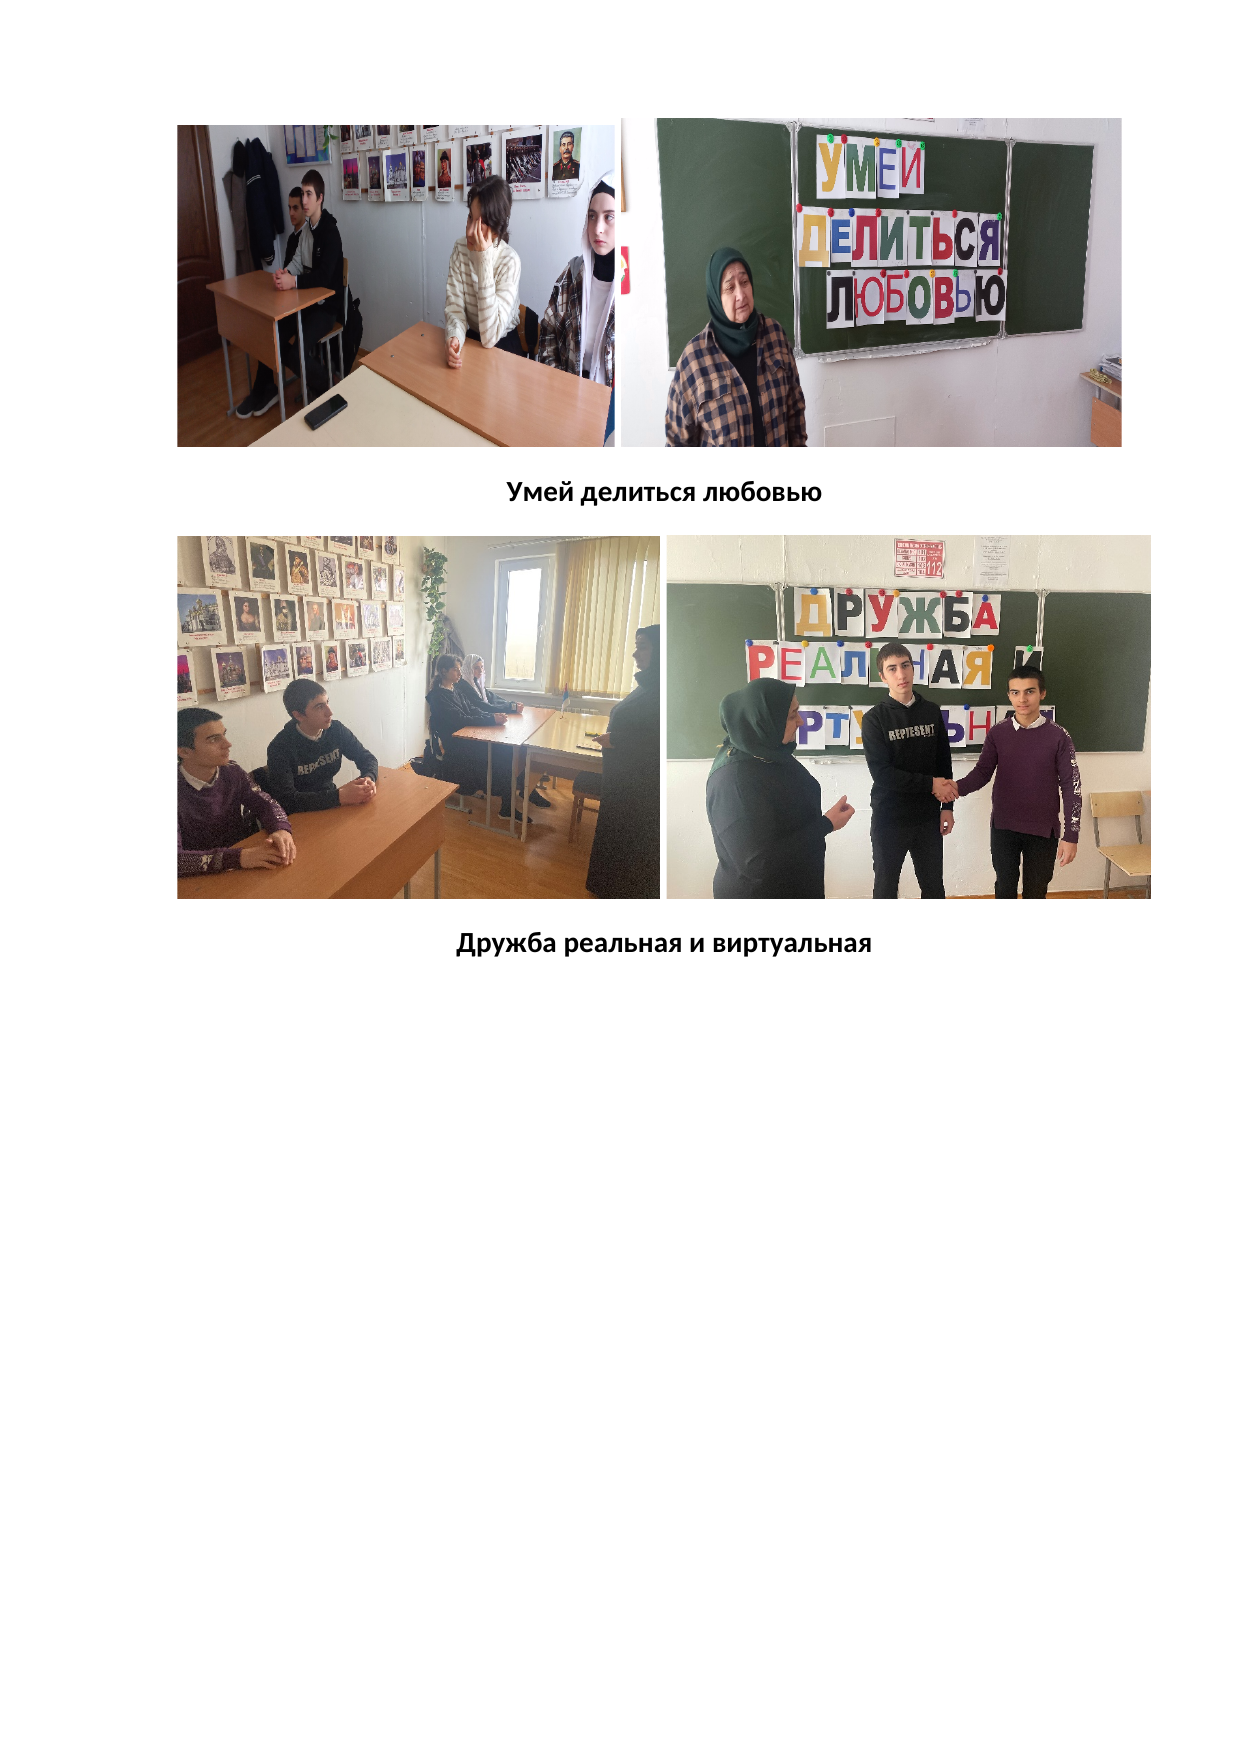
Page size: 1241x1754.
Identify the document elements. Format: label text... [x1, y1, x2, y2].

text Умей делиться любовью [177, 473, 1152, 509]
text Дружба реальная и виртуальная [177, 924, 1152, 960]
picture [177, 125, 615, 447]
picture [666, 535, 1151, 899]
picture [621, 118, 1122, 447]
picture [177, 536, 660, 899]
